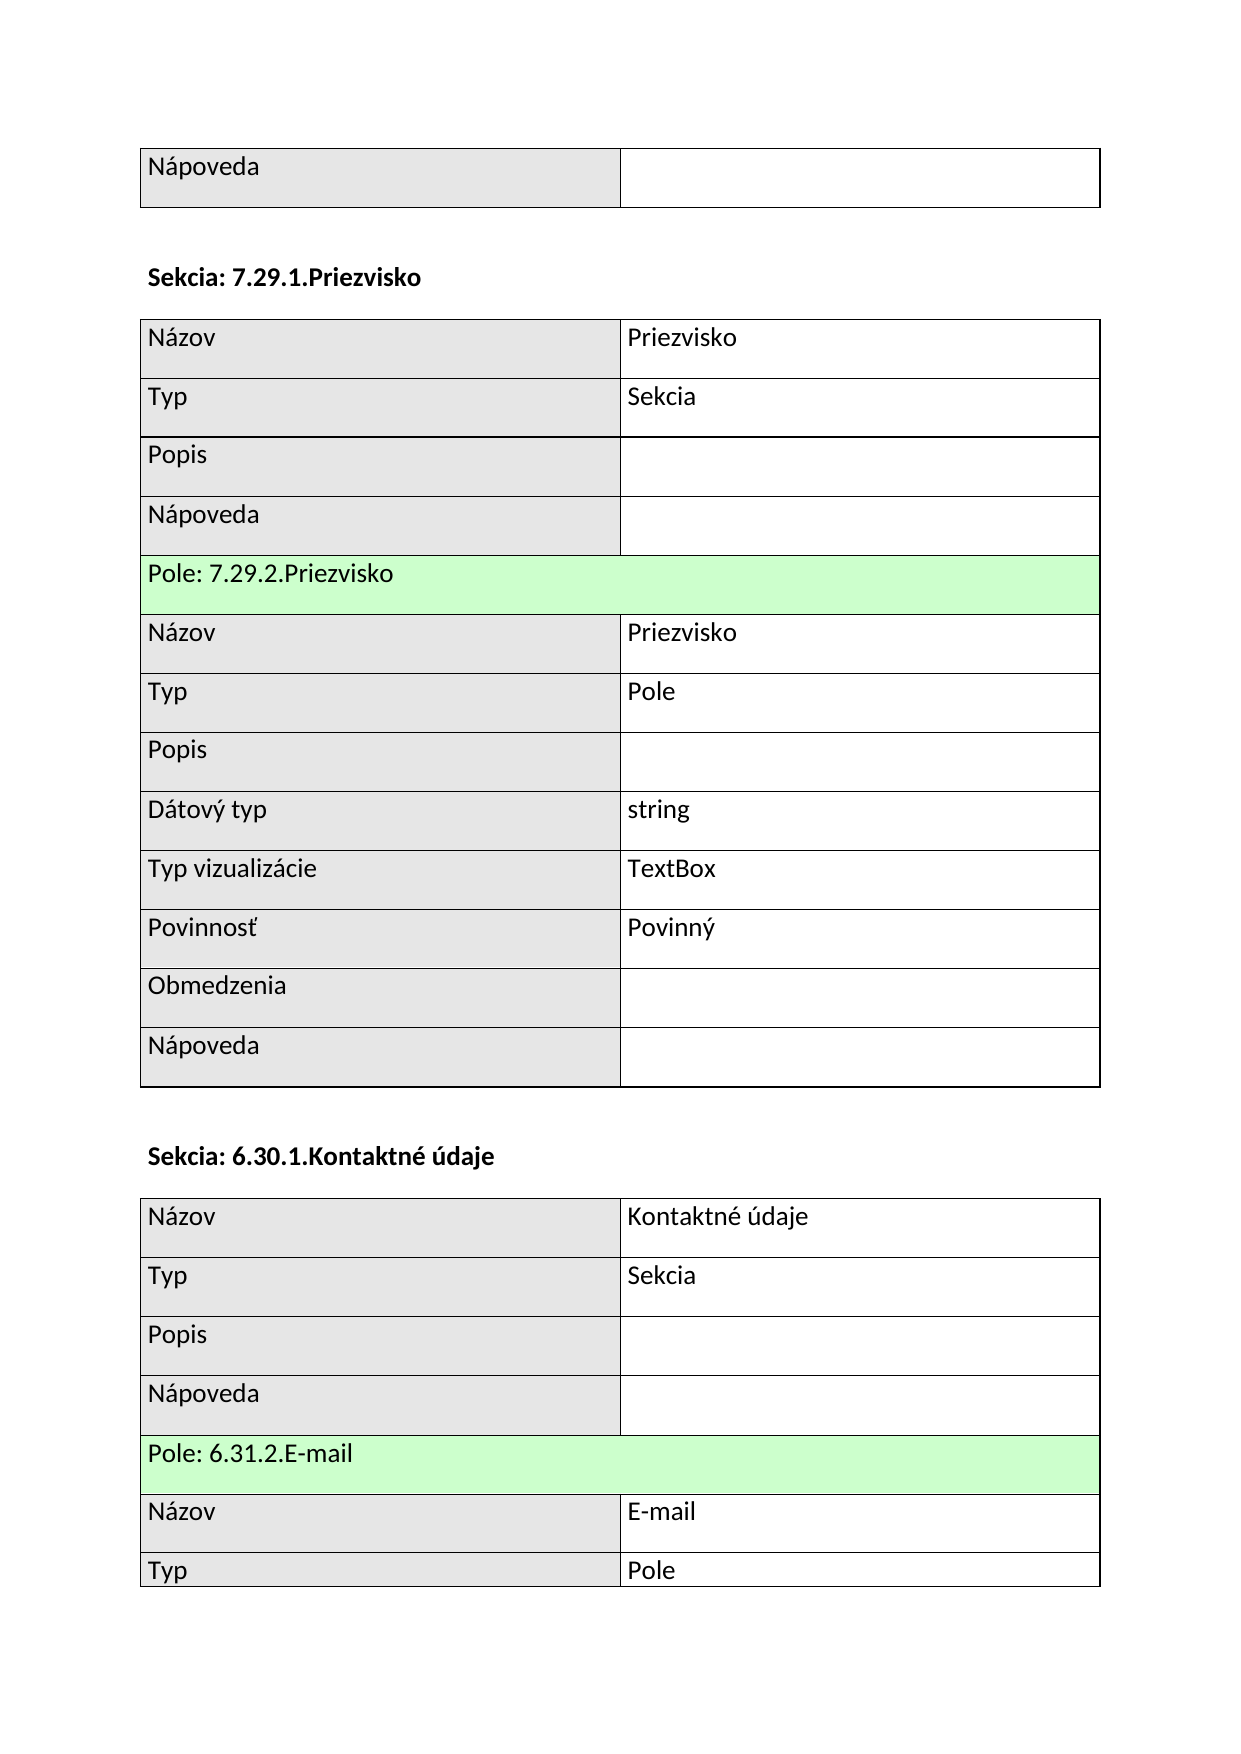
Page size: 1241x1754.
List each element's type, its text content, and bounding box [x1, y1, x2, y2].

table_cell Pole: 7.29.2.Priezvisko [141, 556, 1099, 614]
table_cell [621, 969, 1099, 1027]
table_cell Názov [141, 615, 620, 673]
table_header Kontaktné údaje [621, 1199, 1099, 1257]
table_cell E-mail [621, 1495, 1099, 1552]
table_cell [621, 497, 1099, 555]
table_cell Sekcia [621, 1258, 1099, 1316]
table_header Názov [141, 320, 620, 378]
table_cell [621, 149, 1099, 207]
table_cell Pole: 6.31.2.E-mail [141, 1436, 1099, 1493]
table_cell Povinnosť [141, 910, 620, 967]
table_cell TextBox [621, 851, 1099, 909]
table_cell [621, 1028, 1099, 1086]
table_cell Sekcia [621, 379, 1099, 436]
table_cell [621, 1317, 1099, 1375]
table_cell Nápoveda [141, 1376, 620, 1435]
text Sekcia: 6.30.1.Kontaktné údaje [148, 1139, 1093, 1172]
table_cell Pole [621, 674, 1099, 732]
text Sekcia: 7.29.1.Priezvisko [148, 260, 1093, 293]
table_cell Povinný [621, 910, 1099, 967]
table_header Priezvisko [621, 320, 1099, 378]
table_cell Typ vizualizácie [141, 851, 620, 909]
table_cell Pole [621, 1553, 1099, 1586]
table_cell [621, 438, 1099, 496]
table_cell Nápoveda [141, 149, 620, 207]
table_header Názov [141, 1199, 620, 1257]
table_cell [621, 733, 1099, 791]
table_cell Priezvisko [621, 615, 1099, 673]
table_cell string [621, 792, 1099, 850]
table_cell [621, 1376, 1099, 1435]
table_cell Nápoveda [141, 1028, 620, 1086]
table_cell Typ [141, 379, 620, 436]
table_cell Popis [141, 1317, 620, 1375]
table_cell Názov [141, 1495, 620, 1552]
table_cell Obmedzenia [141, 969, 620, 1027]
table_cell Popis [141, 733, 620, 791]
table_cell Dátový typ [141, 792, 620, 850]
table_cell Nápoveda [141, 497, 620, 555]
table_cell Popis [141, 438, 620, 496]
table_cell Typ [141, 1258, 620, 1316]
table_cell Typ [141, 1553, 620, 1586]
table_cell Typ [141, 674, 620, 732]
